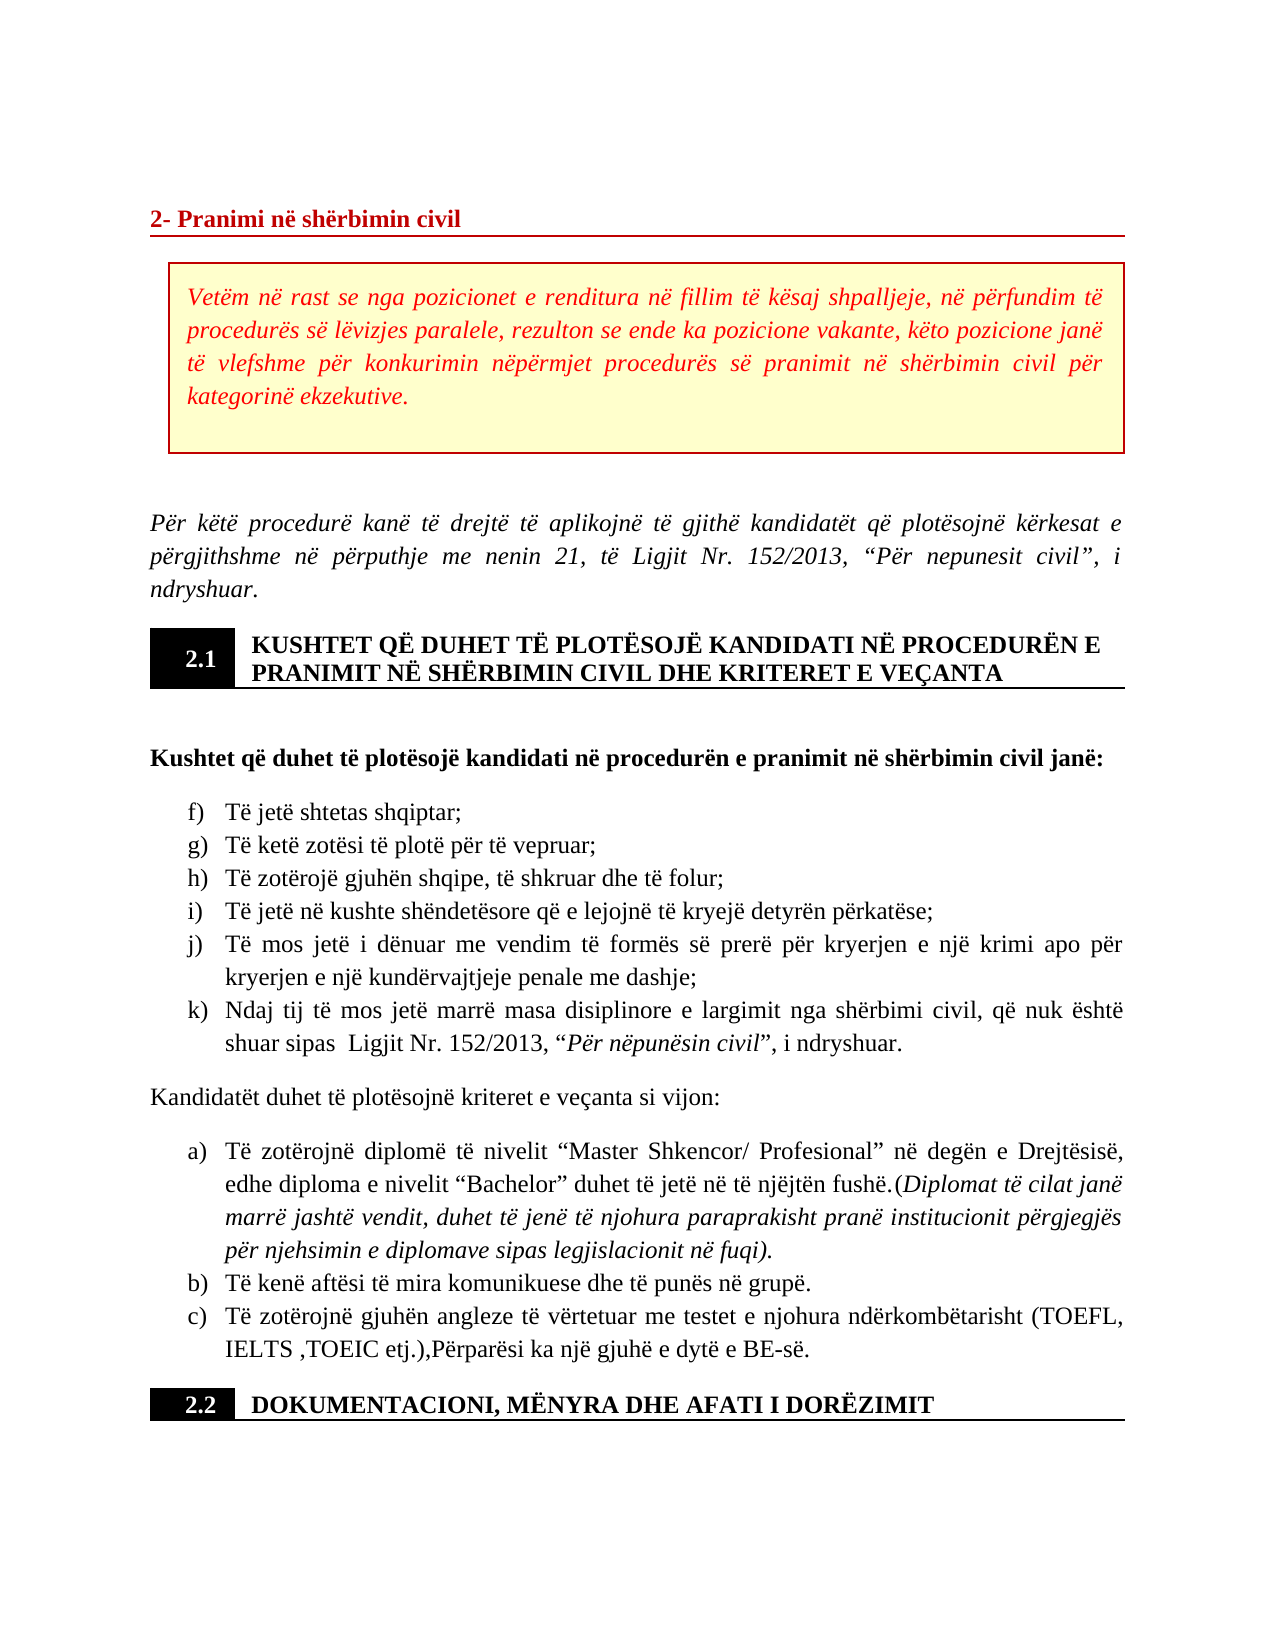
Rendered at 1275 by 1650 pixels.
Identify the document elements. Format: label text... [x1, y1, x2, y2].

list Të zotërojnë gjuhën angleze të vërtetuar me testet e njohura ndërkombëtarisht (TOEFL, IELTS ,TOEIC etj.),Përparësi ka një gjuhë e dytë e BE-së. [187, 1301, 1125, 1363]
table_header 2.1 [152, 630, 233, 687]
text Për këtë procedurë kanë të drejtë të aplikojnë të gjithë kandidatët që plotësojnë kërkesat e përgjithshme në përputhje me nenin 21, të Ligjit Nr. 152/2013, “Për nepunesit civil”, i ndryshuar. [150, 508, 1125, 603]
table_header 2.2 [152, 1390, 233, 1419]
text Kandidatët duhet të plotësojnë kriteret e veçanta si vijon: [150, 1082, 1125, 1111]
list Të zotërojë gjuhën shqipe, të shkruar dhe të folur; [187, 863, 1125, 892]
list Të kenë aftësi të mira komunikuese dhe të punës në grupë. [187, 1268, 1125, 1297]
text Kushtet që duhet të plotësojë kandidati në procedurën e pranimit në shërbimin civil janë: [150, 743, 1125, 772]
table_header DOKUMENTACIONI, MËNYRA DHE AFATI I DORËZIMIT [235, 1388, 1125, 1419]
list Të mos jetë i dënuar me vendim të formës së prerë për kryerjen e një krimi apo për kryerjen e një kundërvajtjeje penale me dashje; [187, 929, 1125, 991]
list Të jetë në kushte shëndetësore që e lejojnë të kryejë detyrën përkatëse; [187, 896, 1125, 925]
list Të jetë shtetas shqiptar; [187, 797, 1125, 826]
table_header Vetëm në rast se nga pozicionet e renditura në fillim të kësaj shpalljeje, në përfundim të procedurës së lëvizjes paralele, rezulton se ende ka pozicione vakante, këto pozicione janë të vlefshme për konkurimin nëpërmjet procedurës së pranimit në shërbimin civil për kategorinë ekzekutive. [170, 264, 1123, 452]
list Të ketë zotësi të plotë për të vepruar; [187, 830, 1125, 859]
table_header KUSHTET QË DUHET TË PLOTËSOJË KANDIDATI NË PROCEDURËN E PRANIMIT NË SHËRBIMIN CIVIL DHE KRITERET E VEÇANTA [235, 628, 1125, 687]
text 2- Pranimi në shërbimin civil [150, 204, 1125, 235]
list Ndaj tij të mos jetë marrë masa disiplinore e largimit nga shërbimi civil, që nuk është shuar sipas Ligjit Nr. 152/2013, “Për nëpunësin civil”, i ndryshuar. [187, 995, 1125, 1057]
list Të zotërojnë diplomë të nivelit “Master Shkencor/ Profesional” në degën e Drejtësisë, edhe diploma e nivelit “Bachelor” duhet të jetë në të njëjtën fushë.(Diplomat të cilat janë marrë jashtë vendit, duhet të jenë të njohura paraprakisht pranë institucionit përgjegjës për njehsimin e diplomave sipas legjislacionit në fuqi). [187, 1136, 1125, 1264]
